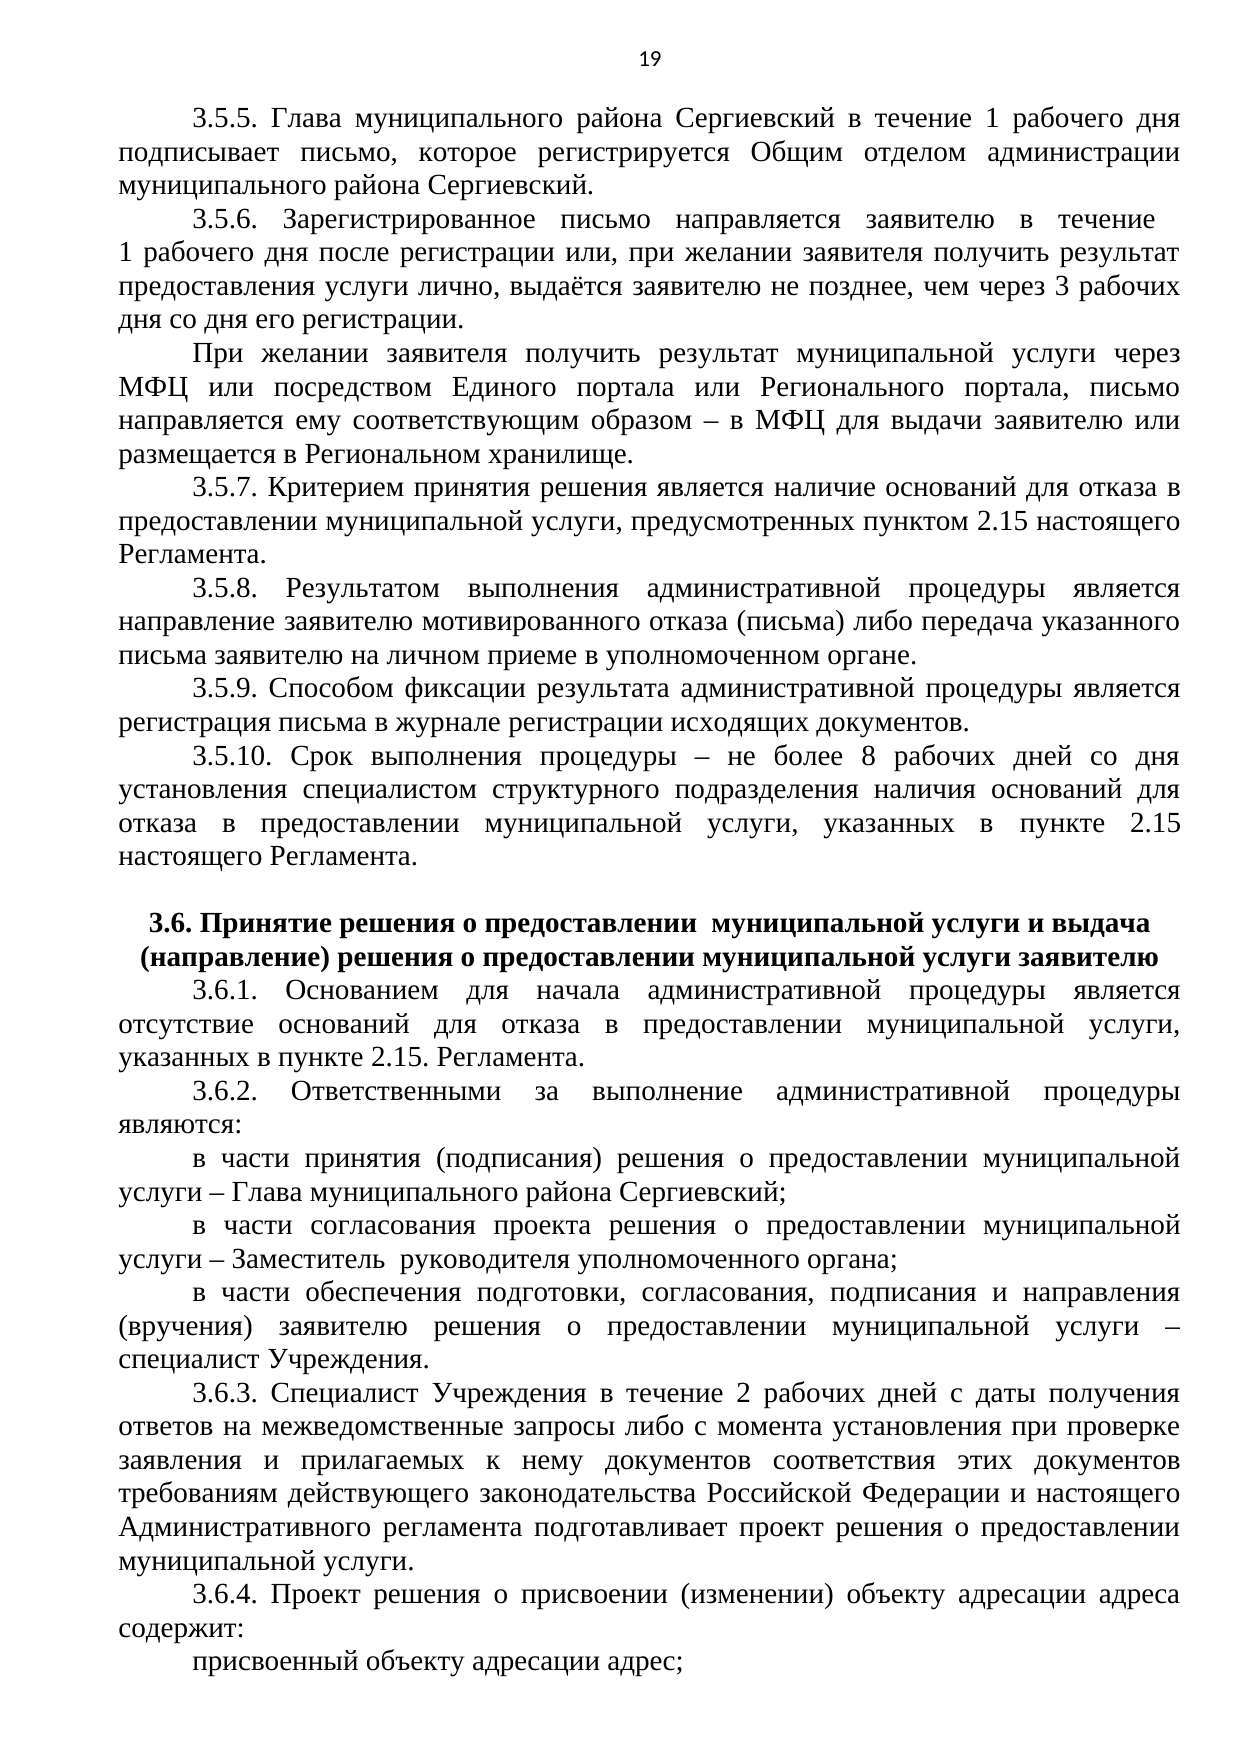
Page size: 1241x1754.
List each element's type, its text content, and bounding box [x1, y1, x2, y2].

text 3.6.1. Основанием для начала административной процедуры является отсутствие оснований для отказа в предоставлении муниципальной услуги, указанных в пункте 2.15. Регламента. [118, 972, 1181, 1073]
text 3.5.8. Результатом выполнения административной процедуры является направление заявителю мотивированного отказа (письма) либо передача указанного письма заявителю на личном приеме в уполномоченном органе. [118, 570, 1181, 671]
text в части принятия (подписания) решения о предоставлении муниципальной услуги – Глава муниципального района Сергиевский; [118, 1140, 1181, 1207]
text 3.6. Принятие решения о предоставлении муниципальной услуги и выдача (направление) решения о предоставлении муниципальной услуги заявителю [118, 905, 1181, 972]
text 3.6.3. Специалист Учреждения в течение 2 рабочих дней с даты получения ответов на межведомственные запросы либо с момента установления при проверке заявления и прилагаемых к нему документов соответствия этих документов требованиям действующего законодательства Российской Федерации и настоящего Административного регламента подготавливает проект решения о предоставлении муниципальной услуги. [118, 1375, 1181, 1576]
text присвоенный объекту адресации адрес; [118, 1643, 1181, 1677]
text в части обеспечения подготовки, согласования, подписания и направления (вручения) заявителю решения о предоставлении муниципальной услуги – специалист Учреждения. [118, 1274, 1181, 1375]
text 3.5.6. Зарегистрированное письмо направляется заявителю в течение 1 рабочего дня после регистрации или, при желании заявителя получить результат предоставления услуги лично, выдаётся заявителю не позднее, чем через 3 рабочих дня со дня его регистрации. [118, 201, 1181, 335]
text 3.6.4. Проект решения о присвоении (изменении) объекту адресации адреса содержит: [118, 1576, 1181, 1643]
text 3.5.7. Критерием принятия решения является наличие оснований для отказа в предоставлении муниципальной услуги, предусмотренных пунктом 2.15 настоящего Регламента. [118, 469, 1181, 570]
text в части согласования проекта решения о предоставлении муниципальной услуги – Заместитель руководителя уполномоченного органа; [118, 1207, 1181, 1274]
text 3.5.9. Способом фиксации результата административной процедуры является регистрация письма в журнале регистрации исходящих документов. [118, 671, 1181, 738]
text 3.5.10. Срок выполнения процедуры – не более 8 рабочих дней со дня установления специалистом структурного подразделения наличия оснований для отказа в предоставлении муниципальной услуги, указанных в пункте 2.15 настоящего Регламента. [118, 738, 1181, 872]
text При желании заявителя получить результат муниципальной услуги через МФЦ или посредством Единого портала или Регионального портала, письмо направляется ему соответствующим образом – в МФЦ для выдачи заявителю или размещается в Региональном хранилище. [118, 335, 1181, 469]
text 3.6.2. Ответственными за выполнение административной процедуры являются: [118, 1073, 1181, 1140]
text 3.5.5. Глава муниципального района Сергиевский в течение 1 рабочего дня подписывает письмо, которое регистрируется Общим отделом администрации муниципального района Сергиевский. [118, 100, 1181, 201]
